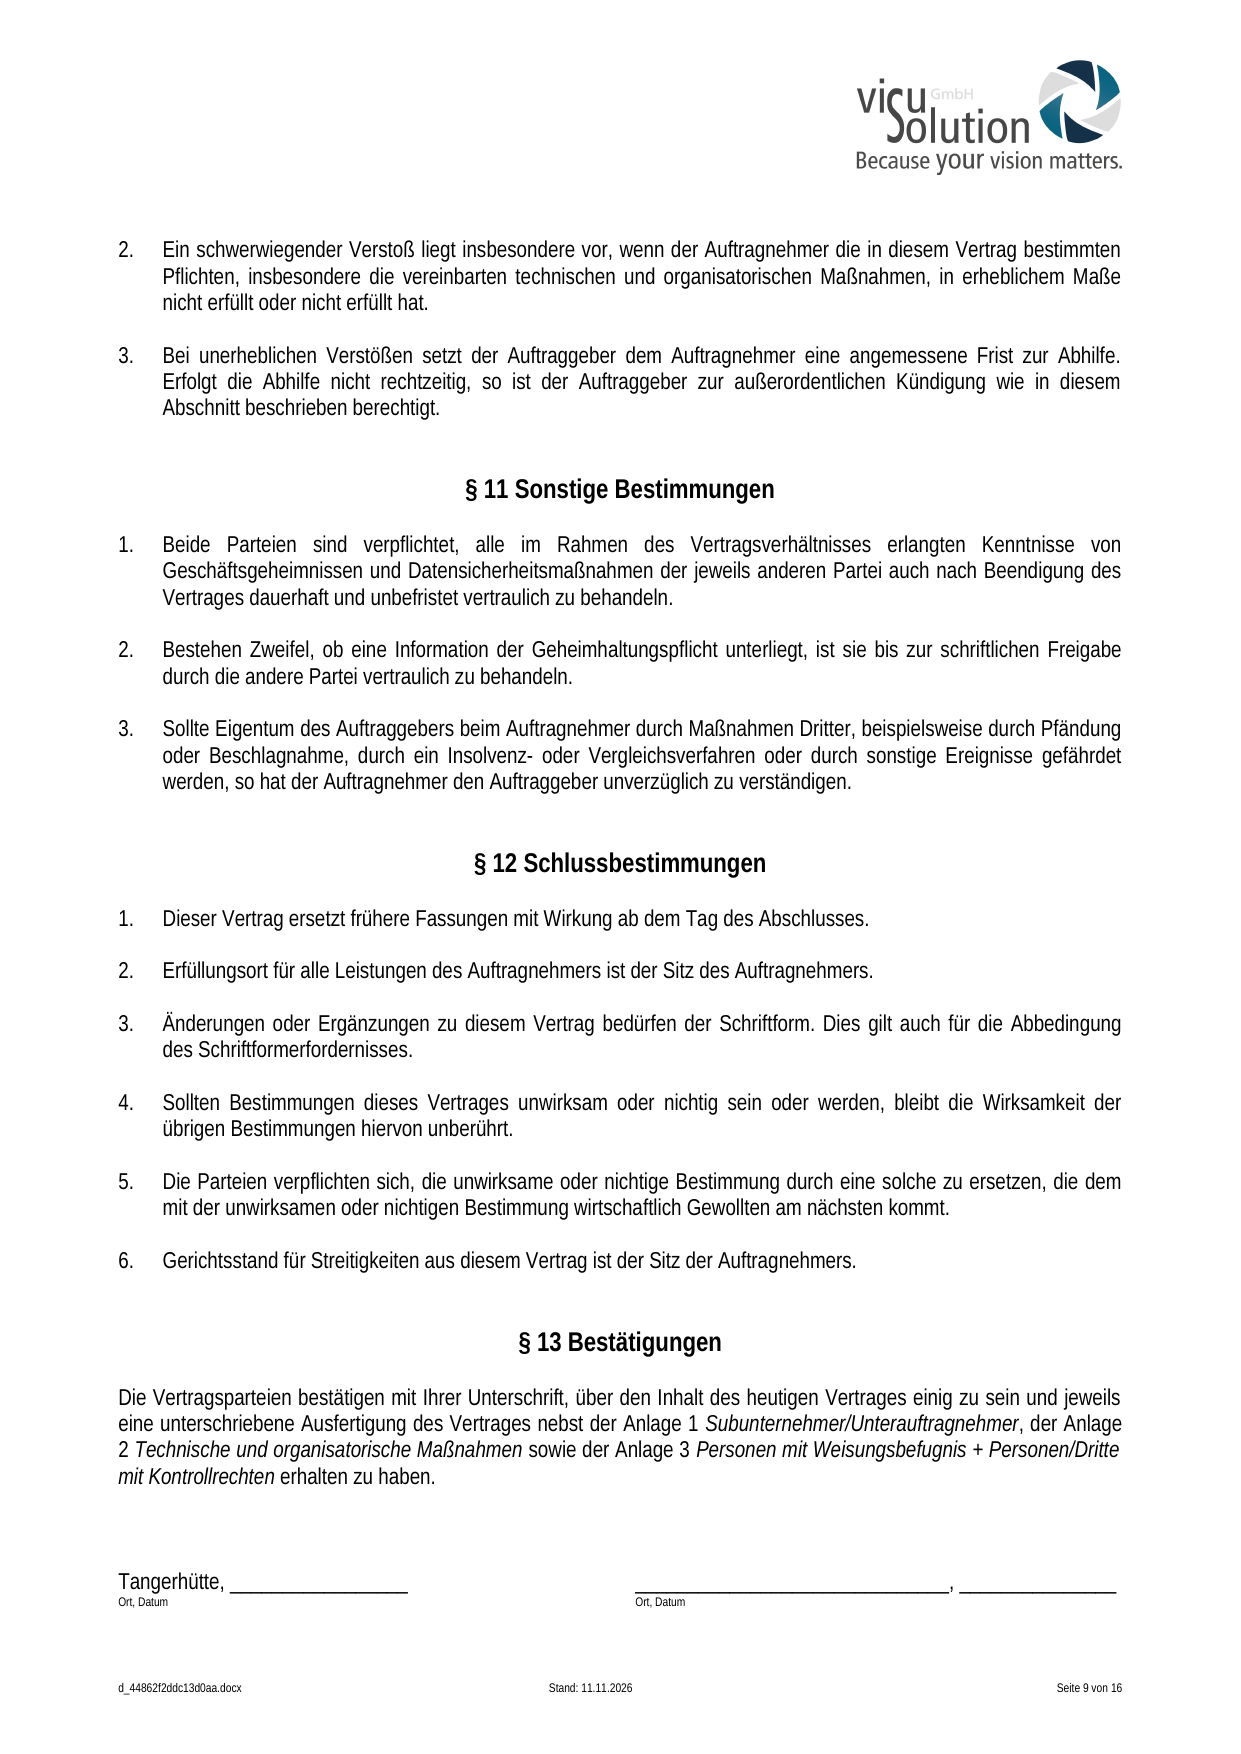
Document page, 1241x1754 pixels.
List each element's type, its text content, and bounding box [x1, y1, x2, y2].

text Tangerhütte, _________________ ______________________________, _______________ [118, 1568, 1122, 1594]
list Sollte Eigentum des Auftraggebers beim Auftragnehmer durch Maßnahmen Dritter, beispielsweise durch Pfändung oder Beschlagnahme, durch ein Insolvenz- oder Vergleichsverfahren oder durch sonstige Ereignisse gefährdet werden, so hat der Auftragnehmer den Auftraggeber unverzüglich zu verständigen. [118, 715, 1122, 794]
list Die Parteien verpflichten sich, die unwirksame oder nichtige Bestimmung durch eine solche zu ersetzen, die dem mit der unwirksamen oder nichtigen Bestimmung wirtschaftlich Gewollten am nächsten kommt. [118, 1168, 1122, 1221]
list Gerichtsstand für Streitigkeiten aus diesem Vertrag ist der Sitz der Auftragnehmers. [118, 1247, 1122, 1273]
text § 13 Bestätigungen [118, 1326, 1122, 1357]
picture [855, 29, 1123, 207]
list Erfüllungsort für alle Leistungen des Auftragnehmers ist der Sitz des Auftragnehmers. [118, 957, 1122, 983]
list Ein schwerwiegender Verstoß liegt insbesondere vor, wenn der Auftragnehmer die in diesem Vertrag bestimmten Pflichten, insbesondere die vereinbarten technischen und organisatorischen Maßnahmen, in erheblichem Maße nicht erfüllt oder nicht erfüllt hat. [118, 236, 1122, 315]
text § 12 Schlussbestimmungen [118, 847, 1122, 878]
text § 11 Sonstige Bestimmungen [118, 473, 1122, 504]
list Beide Parteien sind verpflichtet, alle im Rahmen des Vertragsverhältnisses erlangten Kenntnisse von Geschäftsgeheimnissen und Datensicherheitsmaßnahmen der jeweils anderen Partei auch nach Beendigung des Vertrages dauerhaft und unbefristet vertraulich zu behandeln. [118, 531, 1122, 610]
text Die Vertragsparteien bestätigen mit Ihrer Unterschrift, über den Inhalt des heutigen Vertrages einig zu sein und jeweils eine unterschriebene Ausfertigung des Vertrages nebst der Anlage 1 Subunternehmer/Unterauftragnehmer, der Anlage 2 Technische und organisatorische Maßnahmen sowie der Anlage 3 Personen mit Weisungsbefugnis + Personen/Dritte mit Kontrollrechten erhalten zu haben. [118, 1383, 1122, 1489]
list Sollten Bestimmungen dieses Vertrages unwirksam oder nichtig sein oder werden, bleibt die Wirksamkeit der übrigen Bestimmungen hiervon unberührt. [118, 1089, 1122, 1142]
list Dieser Vertrag ersetzt frühere Fassungen mit Wirkung ab dem Tag des Abschlusses. [118, 904, 1122, 931]
text Ort, Datum Ort, Datum [118, 1594, 1122, 1609]
list Bei unerheblichen Verstößen setzt der Auftraggeber dem Auftragnehmer eine angemessene Frist zur Abhilfe. Erfolgt die Abhilfe nicht rechtzeitig, so ist der Auftraggeber zur außerordentlichen Kündigung wie in diesem Abschnitt beschrieben berechtigt. [118, 342, 1122, 421]
list Änderungen oder Ergänzungen zu diesem Vertrag bedürfen der Schriftform. Dies gilt auch für die Abbedingung des Schriftformerfordernisses. [118, 1010, 1122, 1063]
list Bestehen Zweifel, ob eine Information der Geheimhaltungspflicht unterliegt, ist sie bis zur schriftlichen Freigabe durch die andere Partei vertraulich zu behandeln. [118, 636, 1122, 689]
